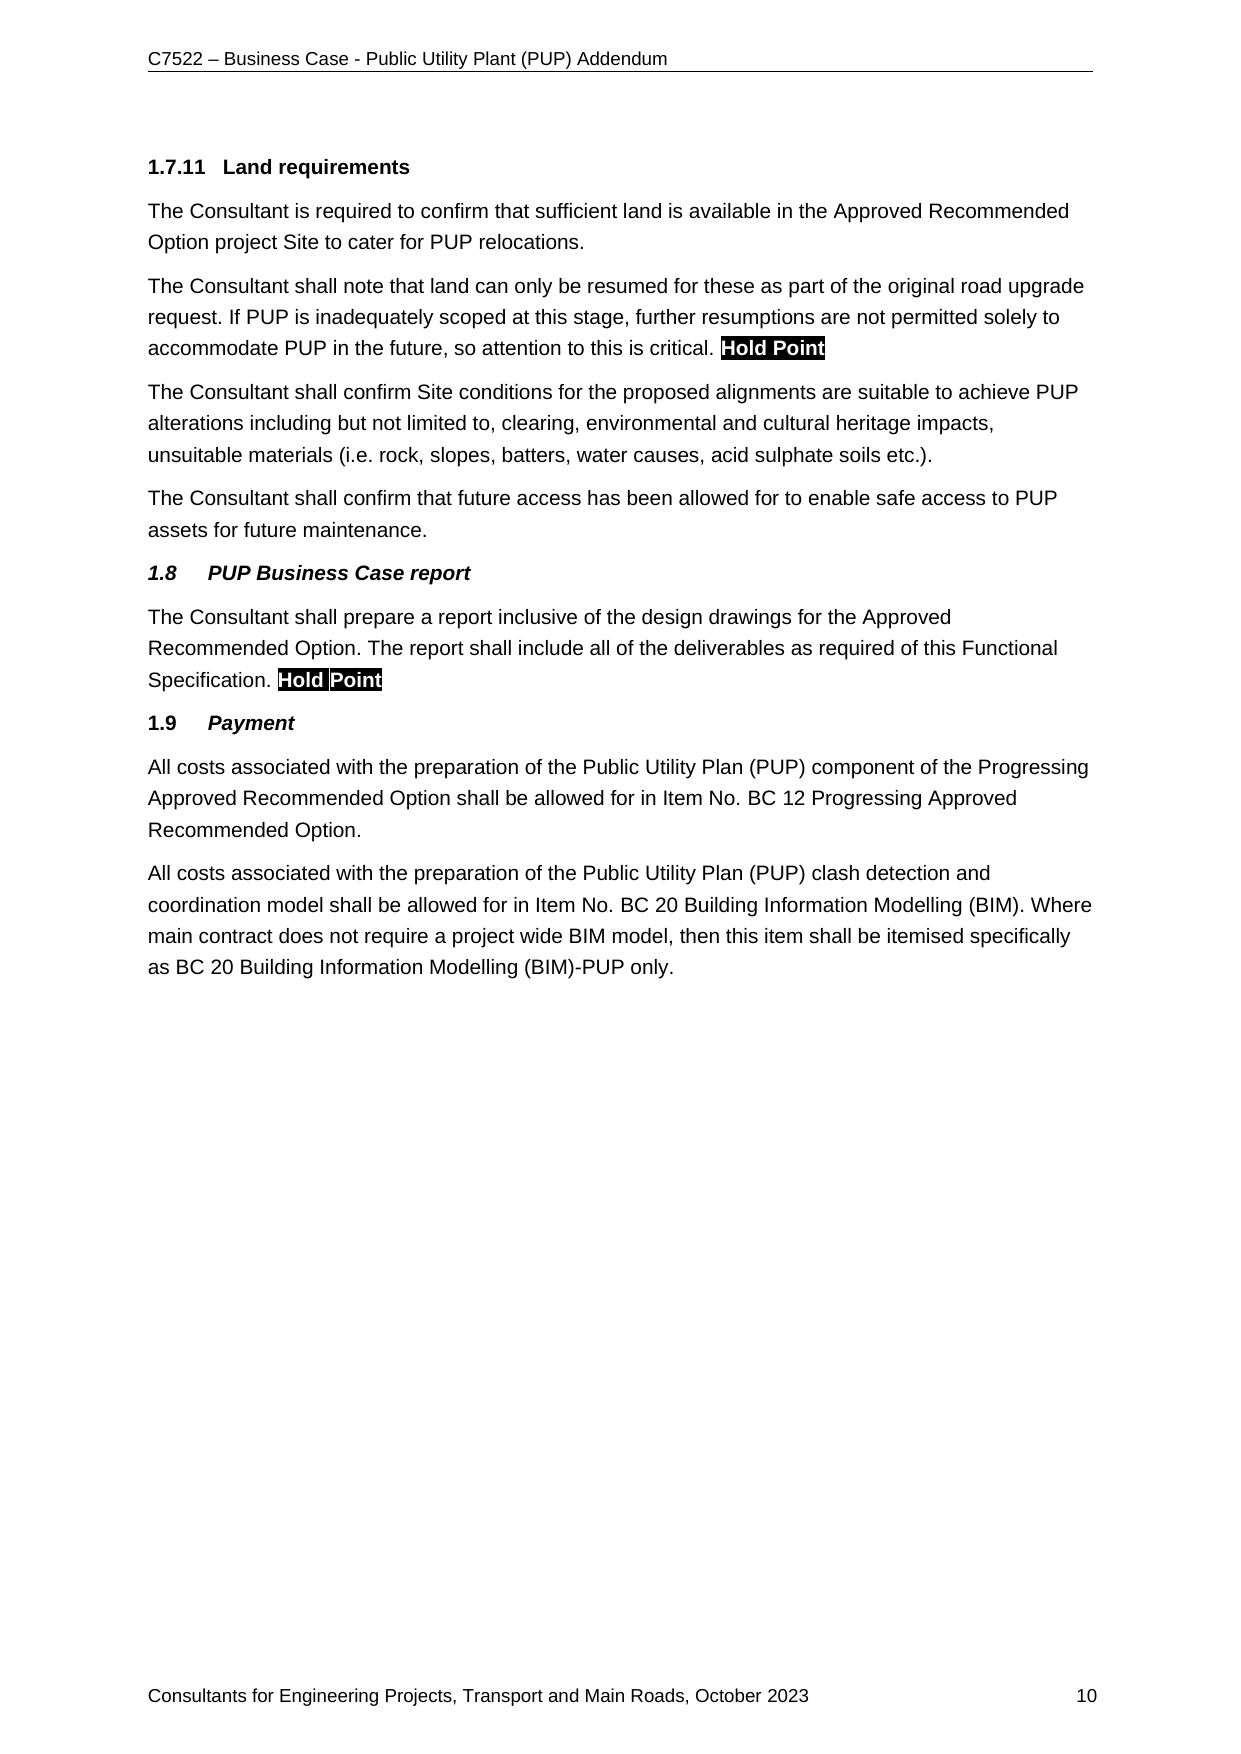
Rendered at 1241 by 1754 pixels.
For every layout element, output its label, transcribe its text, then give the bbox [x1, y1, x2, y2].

subtitle Payment [148, 704, 1092, 735]
subtitle PUP Business Case report [148, 554, 1092, 585]
text The Consultant is required to confirm that sufficient land is available in the Approved Recommended Option project Site to cater for PUP relocations. [148, 191, 1092, 254]
subtitle Land requirements [148, 148, 1092, 179]
text The Consultant shall prepare a report inclusive of the design drawings for the Approved Recommended Option. The report shall include all of the deliverables as required of this Functional Specification. Hold Point [148, 598, 1092, 691]
text All costs associated with the preparation of the Public Utility Plan (PUP) component of the Progressing Approved Recommended Option shall be allowed for in Item No. BC 12 Progressing Approved Recommended Option. [148, 748, 1092, 841]
text All costs associated with the preparation of the Public Utility Plan (PUP) clash detection and coordination model shall be allowed for in Item No. BC 20 Building Information Modelling (BIM). Where main contract does not require a project wide BIM model, then this item shall be itemised specifically as BC 20 Building Information Modelling (BIM)-PUP only. [148, 854, 1092, 979]
text The Consultant shall confirm that future access has been allowed for to enable safe access to PUP assets for future maintenance. [148, 479, 1092, 541]
text The Consultant shall note that land can only be resumed for these as part of the original road upgrade request. If PUP is inadequately scoped at this stage, further resumptions are not permitted solely to accommodate PUP in the future, so attention to this is critical. Hold Point [148, 266, 1092, 360]
text The Consultant shall confirm Site conditions for the proposed alignments are suitable to achieve PUP alterations including but not limited to, clearing, environmental and cultural heritage impacts, unsuitable materials (i.e. rock, slopes, batters, water causes, acid sulphate soils etc.). [148, 373, 1092, 466]
